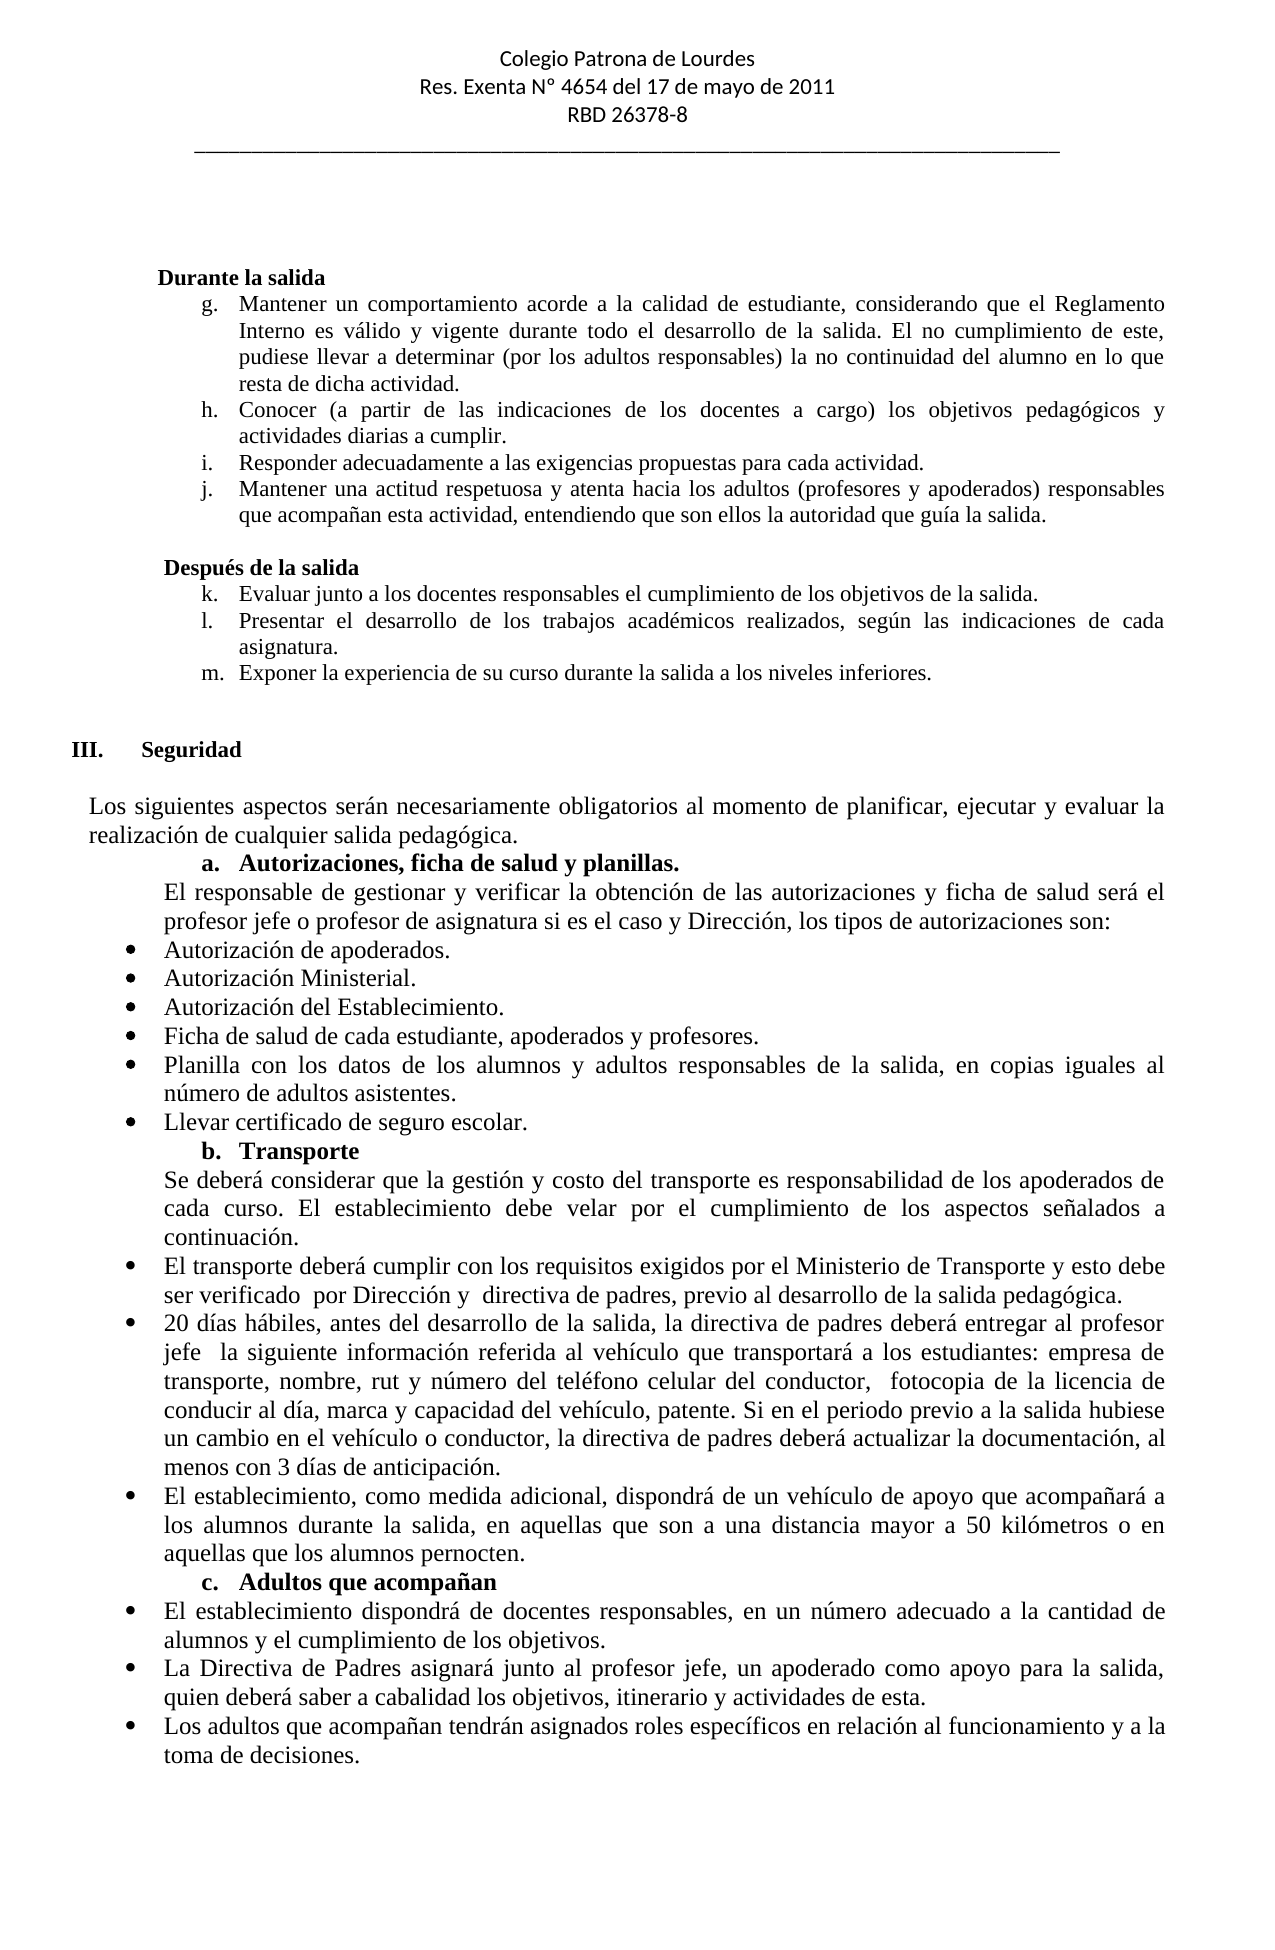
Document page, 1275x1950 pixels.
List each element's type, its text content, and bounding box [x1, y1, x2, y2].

list Llevar certificado de seguro escolar. [126, 1107, 1166, 1136]
list La Directiva de Padres asignará junto al profesor jefe, un apoderado como apoyo para la salida, quien deberá saber a cabalidad los objetivos, itinerario y actividades de esta. [126, 1653, 1166, 1711]
list Conocer (a partir de las indicaciones de los docentes a cargo) los objetivos pedagógicos y actividades diarias a cumplir. [201, 396, 1166, 449]
list Autorización Ministerial. [126, 963, 1166, 992]
list El establecimiento, como medida adicional, dispondrá de un vehículo de apoyo que acompañará a los alumnos durante la salida, en aquellas que son a una distancia mayor a 50 kilómetros o en aquellas que los alumnos pernocten. [126, 1481, 1166, 1567]
list Los adultos que acompañan tendrán asignados roles específicos en relación al funcionamiento y a la toma de decisiones. [126, 1711, 1166, 1768]
list Autorizaciones, ficha de salud y planillas. [201, 848, 1166, 877]
list El transporte deberá cumplir con los requisitos exigidos por el Ministerio de Transporte y esto debe ser verificado por Dirección y directiva de padres, previo al desarrollo de la salida pedagógica. [126, 1251, 1166, 1308]
list Mantener un comportamiento acorde a la calidad de estudiante, considerando que el Reglamento Interno es válido y vigente durante todo el desarrollo de la salida. El no cumplimiento de este, pudiese llevar a determinar (por los adultos responsables) la no continuidad del alumno en lo que resta de dicha actividad. [201, 291, 1166, 396]
list Autorización del Establecimiento. [126, 992, 1166, 1021]
list Se deberá considerar que la gestión y costo del transporte es responsabilidad de los apoderados de cada curso. El establecimiento debe velar por el cumplimiento de los aspectos señalados a continuación. [164, 1165, 1166, 1251]
list Responder adecuadamente a las exigencias propuestas para cada actividad. [201, 449, 1166, 475]
list Transporte [201, 1136, 1166, 1165]
list El establecimiento dispondrá de docentes responsables, en un número adecuado a la cantidad de alumnos y el cumplimiento de los objetivos. [126, 1596, 1166, 1653]
list 20 días hábiles, antes del desarrollo de la salida, la directiva de padres deberá entregar al profesor jefe la siguiente información referida al vehículo que transportará a los estudiantes: empresa de transporte, nombre, rut y número del teléfono celular del conductor, fotocopia de la licencia de conducir al día, marca y capacidad del vehículo, patente. Si en el periodo previo a la salida hubiese un cambio en el vehículo o conductor, la directiva de padres deberá actualizar la documentación, al menos con 3 días de anticipación. [126, 1308, 1166, 1481]
list Exponer la experiencia de su curso durante la salida a los niveles inferiores. [201, 659, 1166, 686]
text Los siguientes aspectos serán necesariamente obligatorios al momento de planificar, ejecutar y evaluar la realización de cualquier salida pedagógica. [89, 791, 1166, 848]
list Ficha de salud de cada estudiante, apoderados y profesores. [126, 1021, 1166, 1050]
text Durante la salida [89, 264, 1166, 291]
list Presentar el desarrollo de los trabajos académicos realizados, según las indicaciones de cada asignatura. [201, 607, 1166, 659]
list Después de la salida [164, 554, 1166, 580]
list Mantener una actitud respetuosa y atenta hacia los adultos (profesores y apoderados) responsables que acompañan esta actividad, entendiendo que son ellos la autoridad que guía la salida. [201, 475, 1166, 528]
list Autorización de apoderados. [126, 935, 1166, 963]
list El responsable de gestionar y verificar la obtención de las autorizaciones y ficha de salud será el profesor jefe o profesor de asignatura si es el caso y Dirección, los tipos de autorizaciones son: [164, 877, 1166, 935]
subtitle Seguridad [103, 736, 1166, 762]
list Planilla con los datos de los alumnos y adultos responsables de la salida, en copias iguales al número de adultos asistentes. [126, 1050, 1166, 1107]
list Evaluar junto a los docentes responsables el cumplimiento de los objetivos de la salida. [201, 580, 1166, 607]
list Adultos que acompañan [201, 1567, 1166, 1596]
